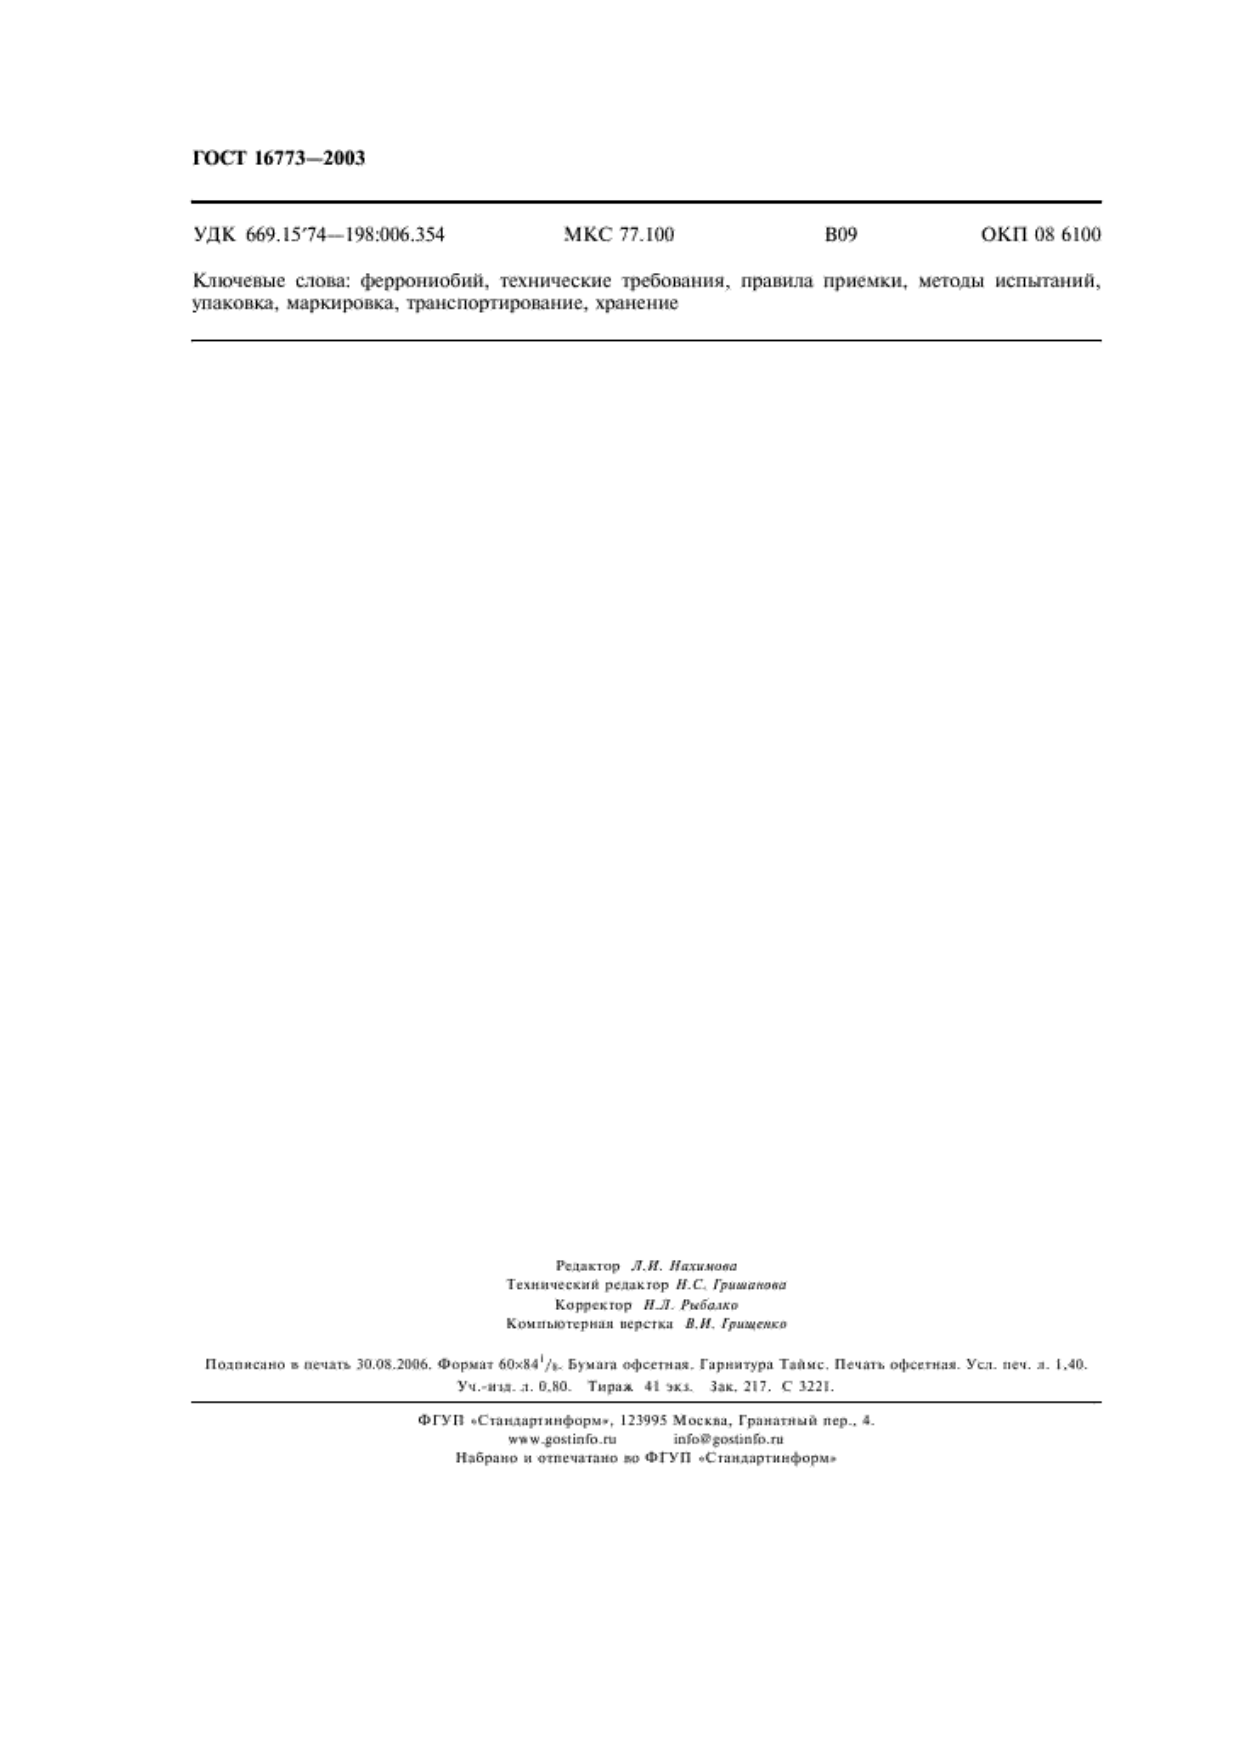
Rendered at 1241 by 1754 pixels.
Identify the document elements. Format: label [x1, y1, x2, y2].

picture [59, 41, 1182, 1631]
